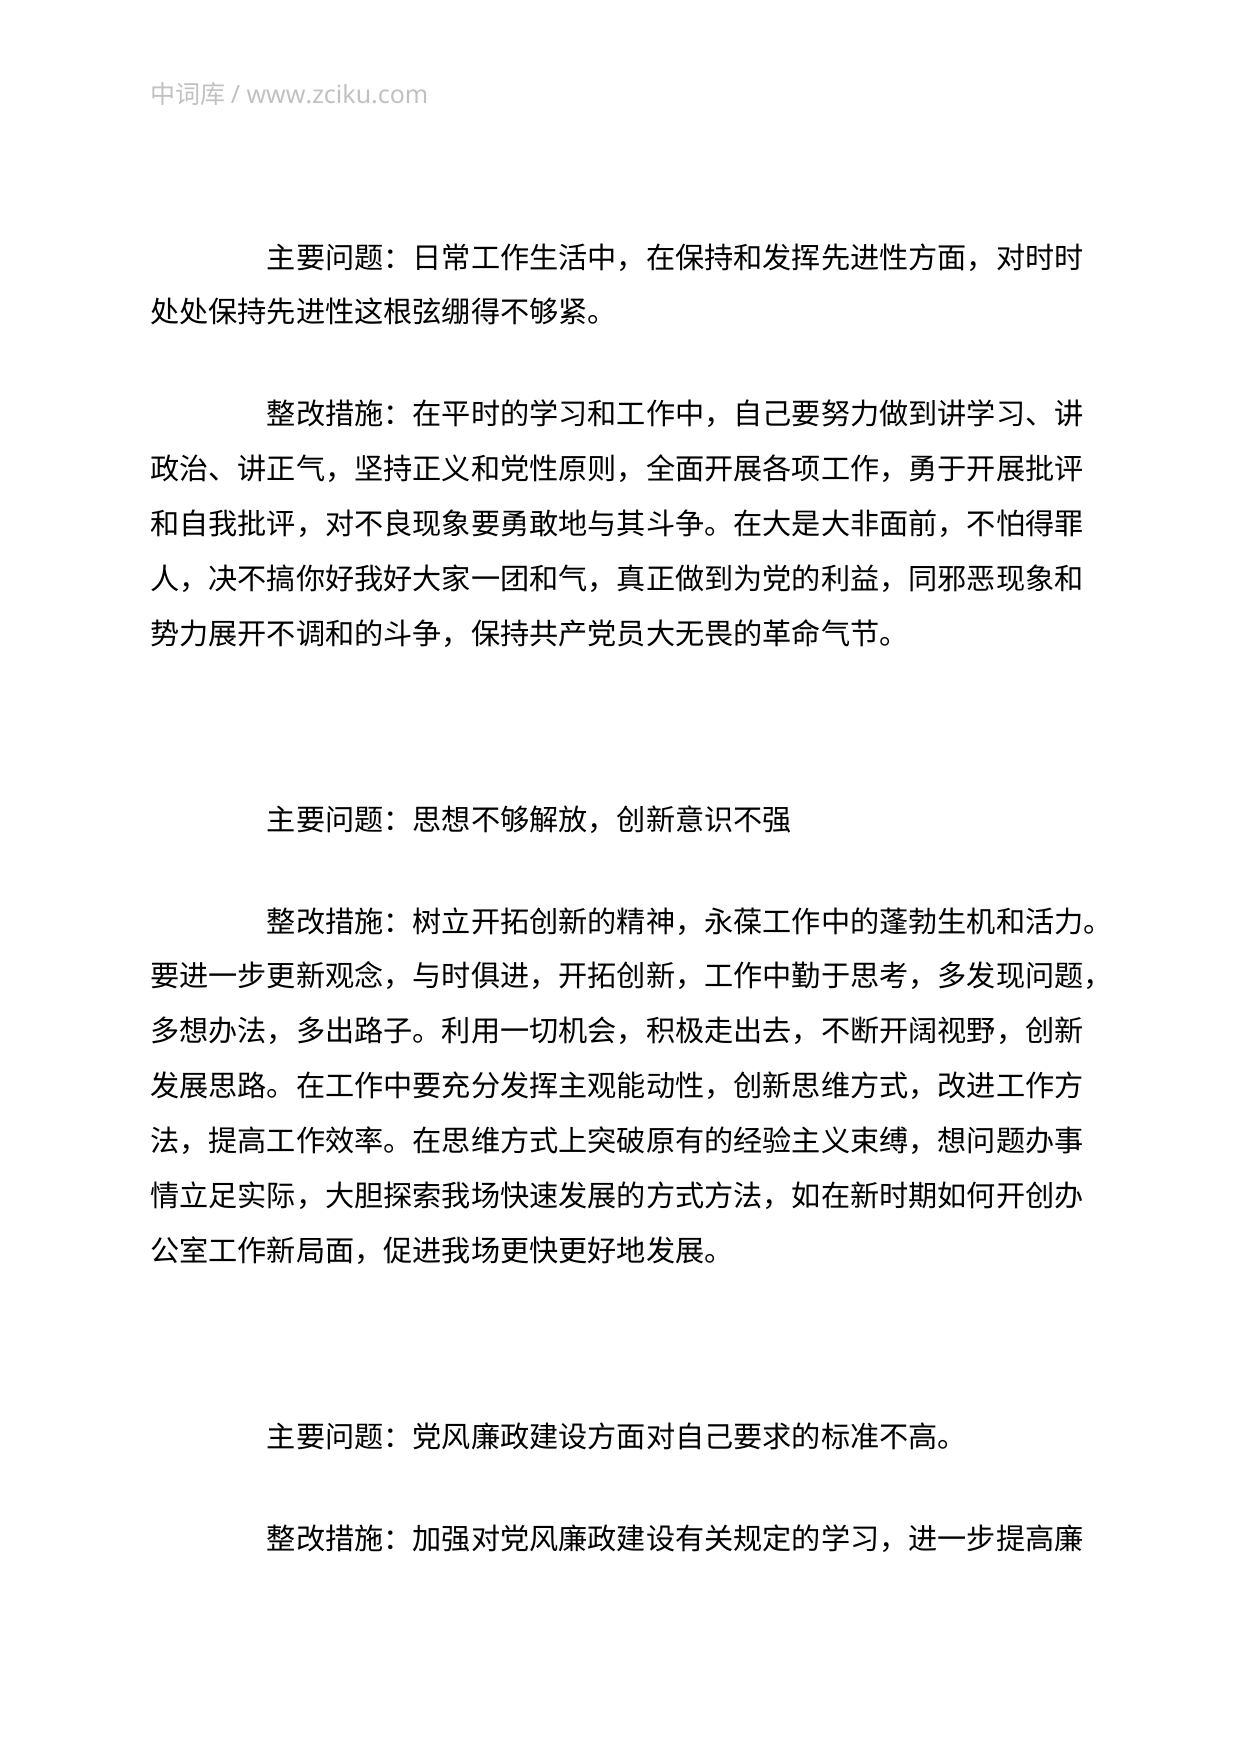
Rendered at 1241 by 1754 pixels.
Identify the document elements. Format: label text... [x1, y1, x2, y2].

text 主要问题：日常工作生活中，在保持和发挥先进性方面，对时时处处保持先进性这根弦绷得不够紧。 [150, 234, 1090, 331]
text 整改措施：在平时的学习和工作中，自己要努力做到讲学习、讲政治、讲正气，坚持正义和党性原则，全面开展各项工作，勇于开展批评和自我批评，对不良现象要勇敢地与其斗争。在大是大非面前，不怕得罪人，决不搞你好我好大家一团和气，真正做到为党的利益，同邪恶现象和势力展开不调和的斗争，保持共产党员大无畏的革命气节。 [150, 391, 1090, 653]
text 主要问题：思想不够解放，创新意识不强 [150, 796, 1090, 839]
text 整改措施：树立开拓创新的精神，永葆工作中的蓬勃生机和活力。要进一步更新观念，与时俱进，开拓创新，工作中勤于思考，多发现问题，多想办法，多出路子。利用一切机会，积极走出去，不断开阔视野，创新发展思路。在工作中要充分发挥主观能动性，创新思维方式，改进工作方法，提高工作效率。在思维方式上突破原有的经验主义束缚，想问题办事情立足实际，大胆探索我场快速发展的方式方法，如在新时期如何开创办公室工作新局面，促进我场更快更好地发展。 [150, 898, 1090, 1270]
text 主要问题：党风廉政建设方面对自己要求的标准不高。 [150, 1413, 1090, 1456]
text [150, 1515, 1090, 1557]
